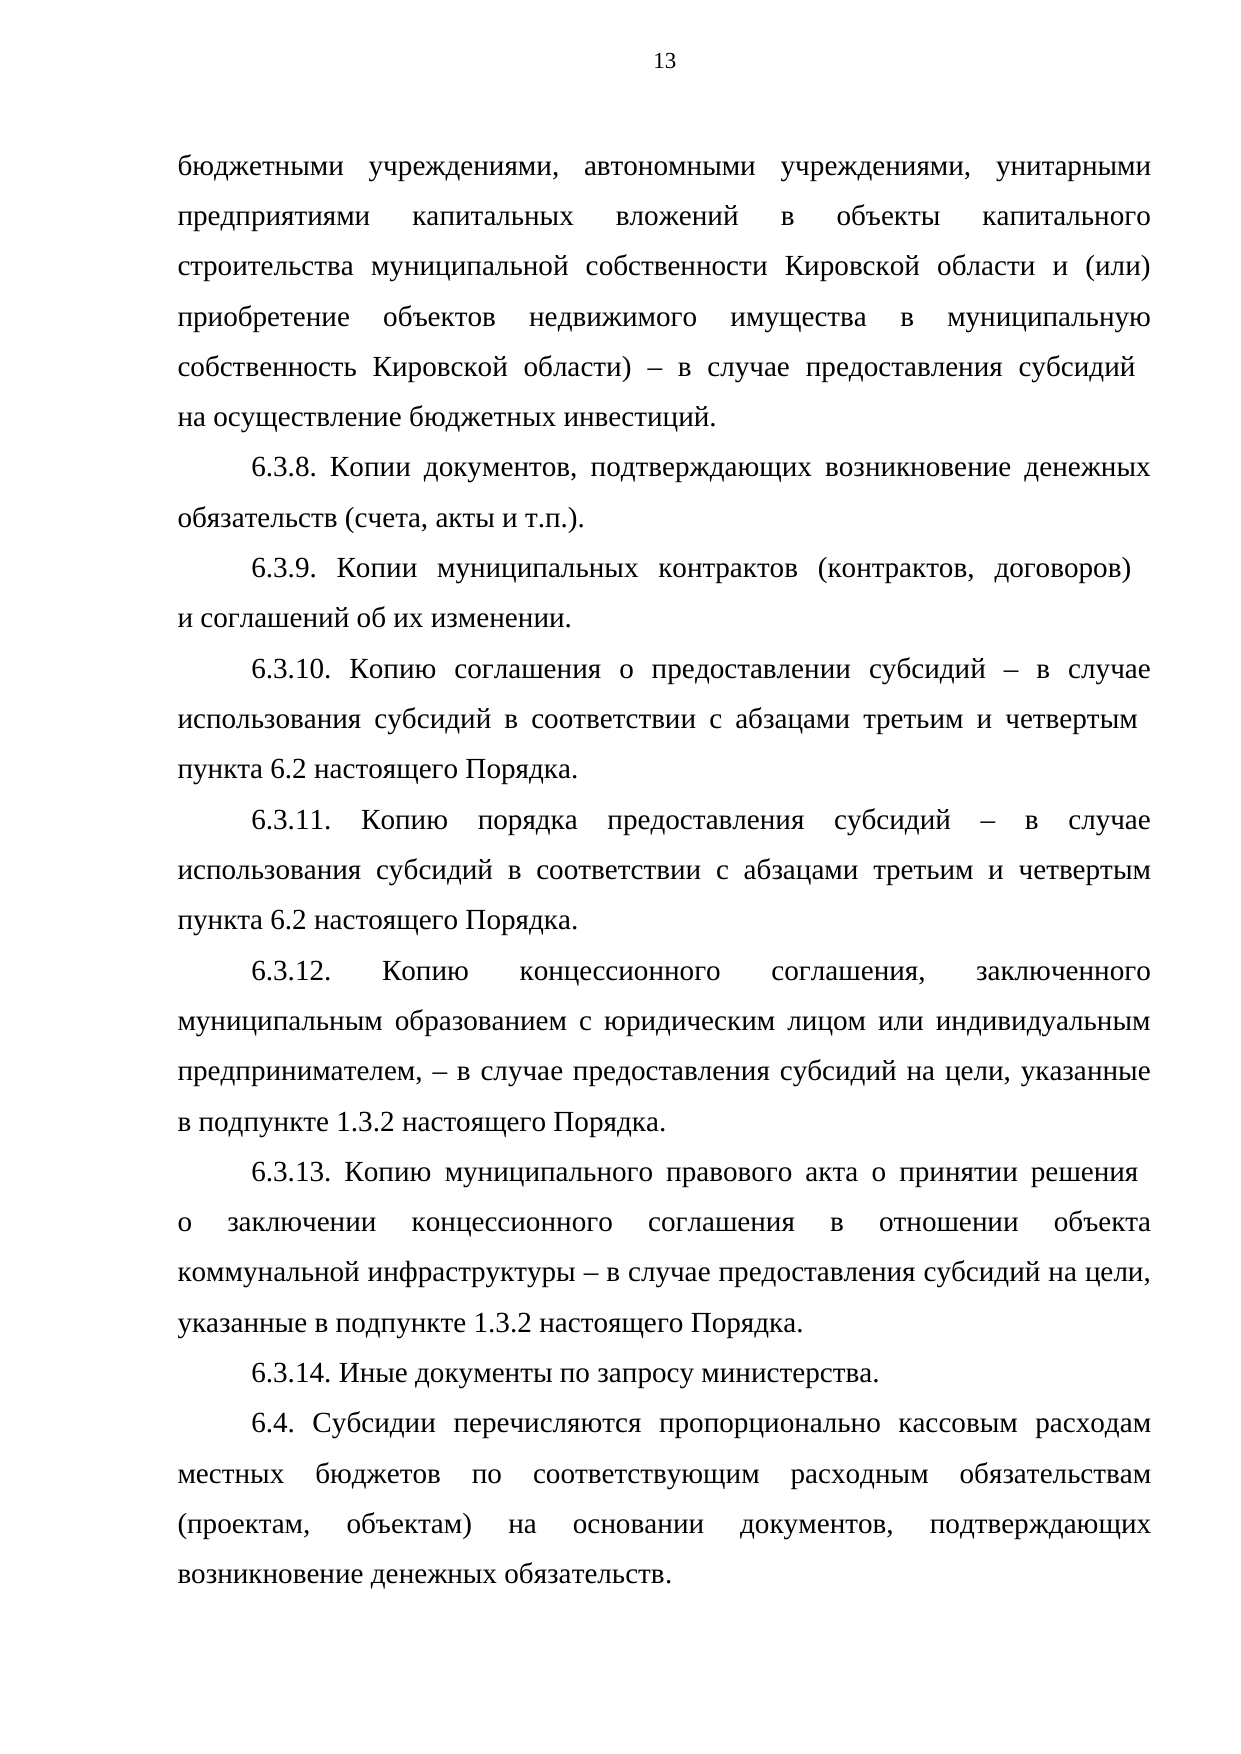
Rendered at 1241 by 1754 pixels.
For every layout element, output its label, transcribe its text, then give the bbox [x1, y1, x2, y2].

text 6.3.11. Копию порядка предоставления субсидий – в случае использования субсидий в соответствии с абзацами третьим и четвертым пункта 6.2 настоящего Порядка. [177, 802, 1152, 936]
text 6.3.14. Иные документы по запросу министерства. [177, 1355, 1152, 1389]
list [177, 148, 1152, 433]
text 6.3.10. Копию соглашения о предоставлении субсидий – в случае использования субсидий в соответствии с абзацами третьим и четвертым пункта 6.2 настоящего Порядка. [177, 651, 1152, 785]
list 6.3.8. Копии документов, подтверждающих возникновение денежных обязательств (счета, акты и т.п.). [177, 449, 1152, 533]
text 6.3.13. Копию муниципального правового акта о принятии решения о заключении концессионного соглашения в отношении объекта коммунальной инфраструктуры – в случае предоставления субсидий на цели, указанные в подпункте 1.3.2 настоящего Порядка. [177, 1154, 1152, 1338]
text 6.3.12. Копию концессионного соглашения, заключенного муниципальным образованием с юридическим лицом или индивидуальным предпринимателем, – в случае предоставления субсидий на цели, указанные в подпункте 1.3.2 настоящего Порядка. [177, 953, 1152, 1137]
text 6.4. Субсидии перечисляются пропорционально кассовым расходам местных бюджетов по соответствующим расходным обязательствам (проектам, объектам) на основании документов, подтверждающих возникновение денежных обязательств. [177, 1406, 1152, 1590]
list 6.3.9. Копии муниципальных контрактов (контрактов, договоров) и соглашений об их изменении. [177, 550, 1152, 634]
